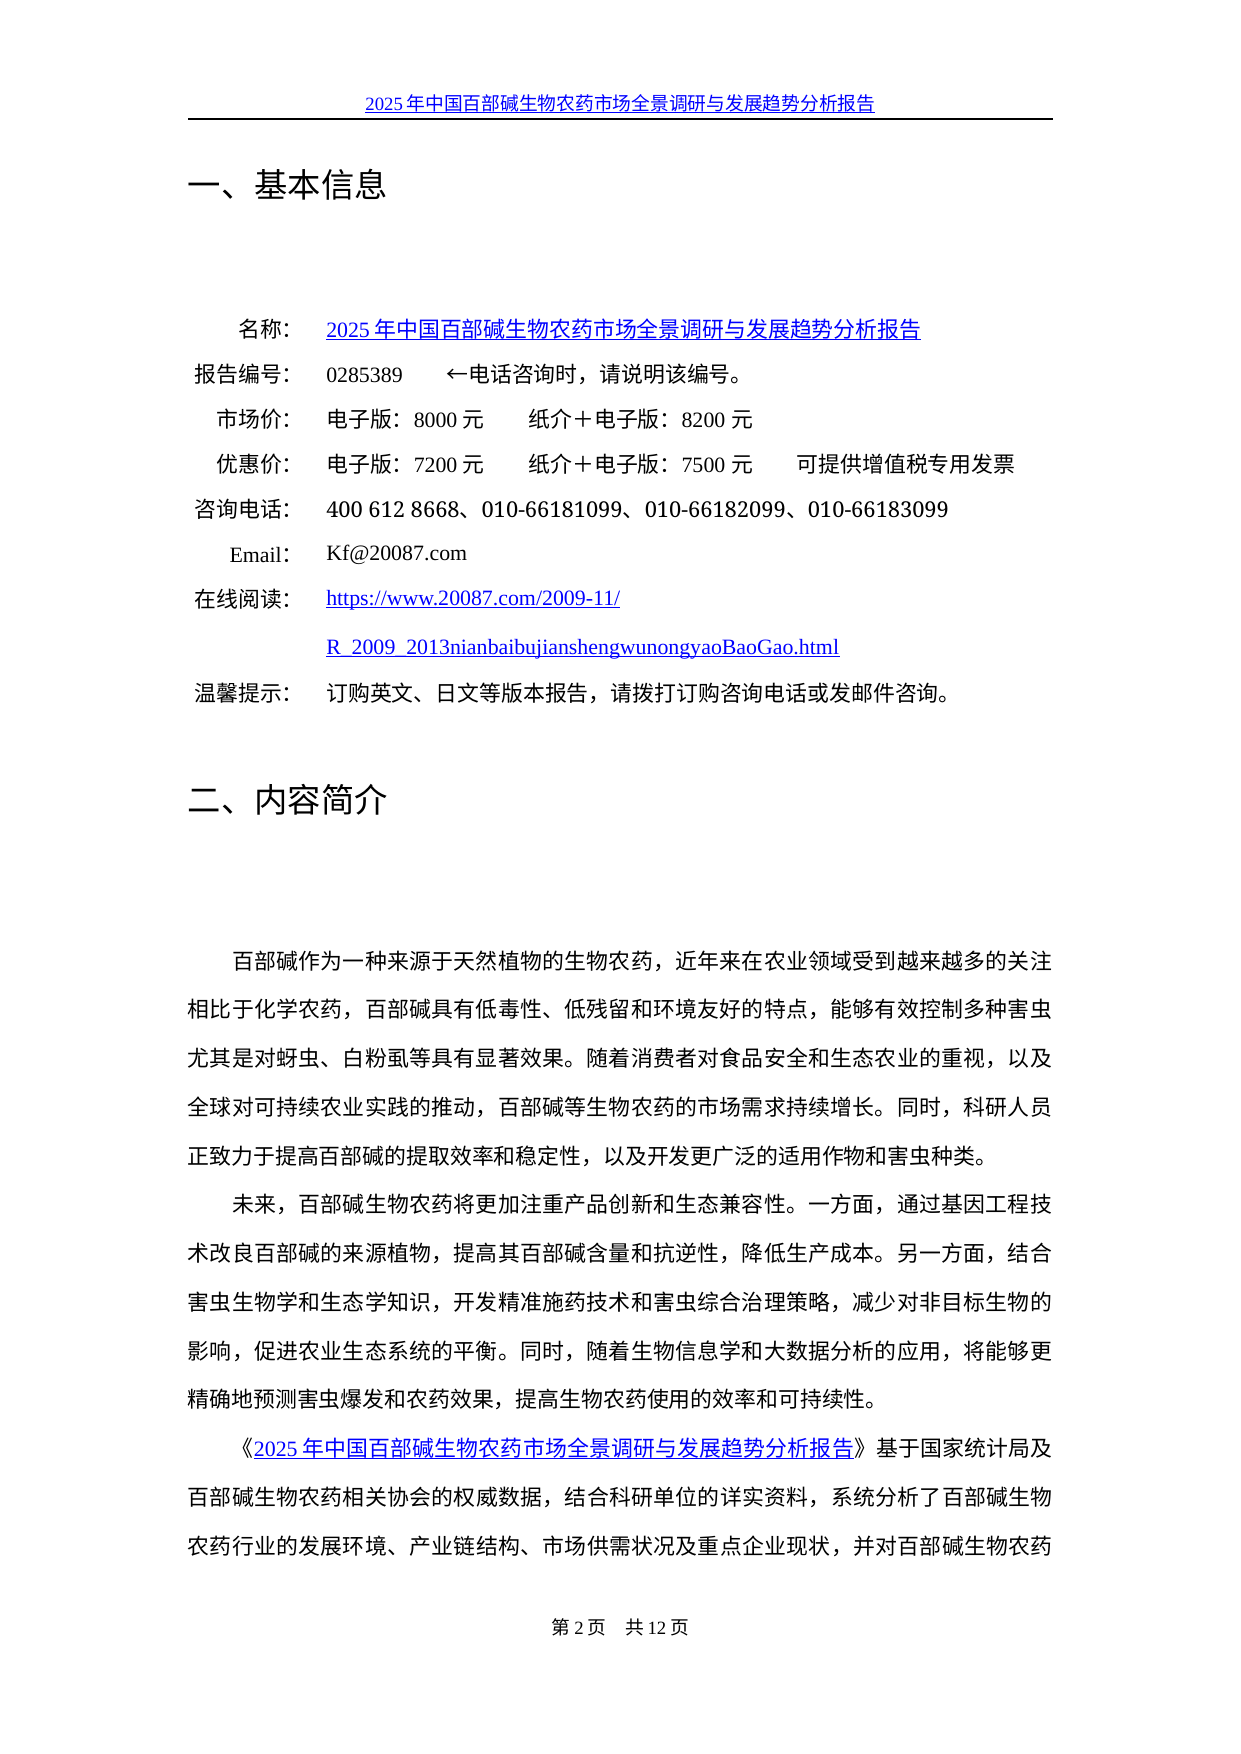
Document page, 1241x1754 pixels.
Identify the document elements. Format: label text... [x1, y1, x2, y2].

table_cell 优惠价： [167, 447, 315, 492]
table_cell 400 612 8668、010-66181099、010-66182099、010-66183099 [315, 492, 1073, 537]
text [187, 943, 1053, 1561]
table_cell 温馨提示： [167, 675, 315, 720]
table_cell Kf@20087.com [315, 537, 1073, 582]
table_cell 0285389 ←电话咨询时，请说明该编号。 [315, 357, 1073, 402]
table_cell 咨询电话： [167, 492, 315, 537]
title 二、内容简介 [187, 766, 1053, 831]
table_cell [315, 582, 1073, 675]
title 一、基本信息 [187, 150, 1053, 215]
table_cell 市场价： [167, 402, 315, 447]
table_header 名称： [167, 312, 315, 357]
table_cell 订购英文、日文等版本报告，请拨打订购咨询电话或发邮件咨询。 [315, 675, 1073, 720]
table_cell 电子版：7200 元 纸介＋电子版：7500 元 可提供增值税专用发票 [315, 447, 1073, 492]
table_cell 在线阅读： [167, 582, 315, 675]
table_cell 电子版：8000 元 纸介＋电子版：8200 元 [315, 402, 1073, 447]
table_cell 报告编号： [167, 357, 315, 402]
table_cell Email： [167, 537, 315, 582]
table_header 2025年中国百部碱生物农药市场全景调研与发展趋势分析报告 [315, 312, 1073, 357]
